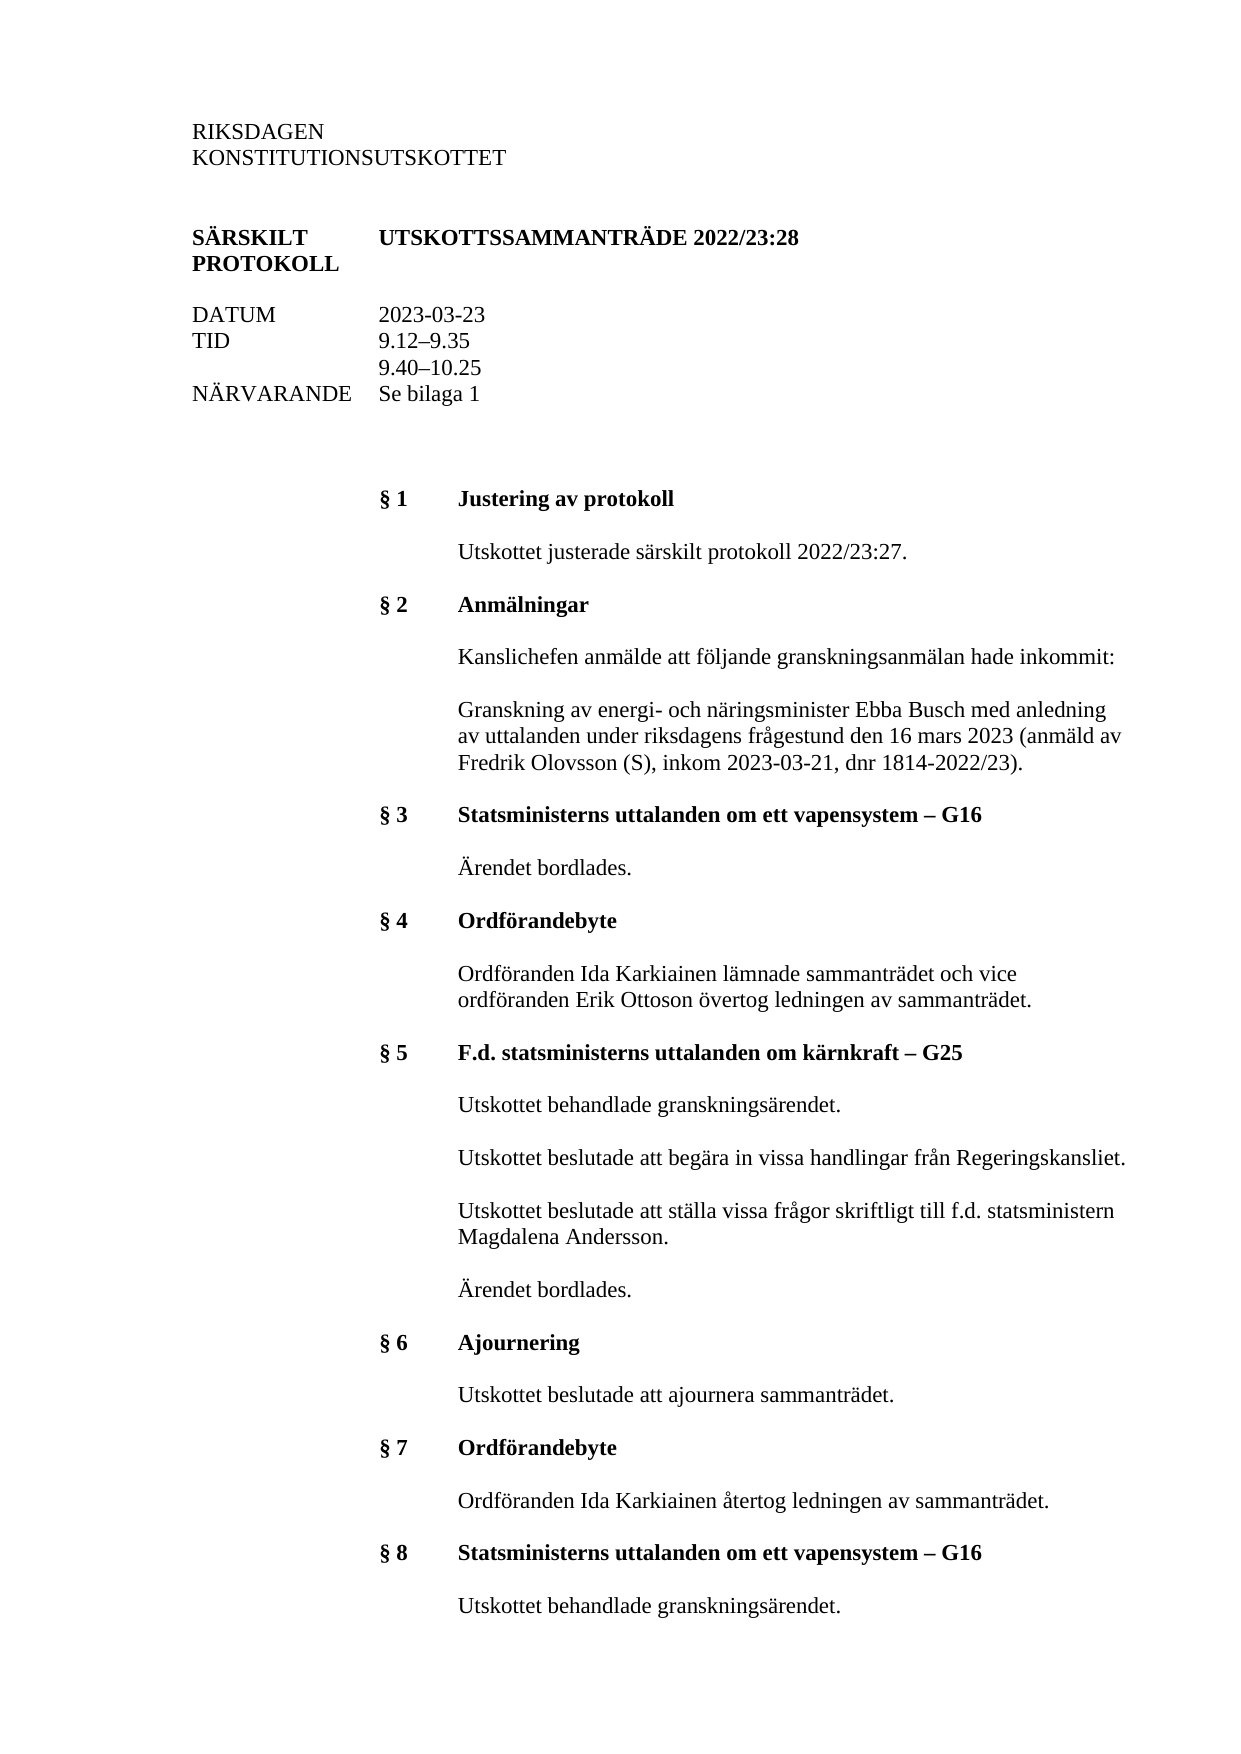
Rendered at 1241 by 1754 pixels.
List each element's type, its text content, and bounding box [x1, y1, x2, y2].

table_cell Se bilaga 1 [371, 380, 1044, 406]
table_cell NÄRVARANDE [185, 380, 371, 406]
table_cell TID [185, 327, 371, 380]
table_header § 1 [372, 485, 450, 591]
table_header Justering av protokoll Utskottet justerade särskilt protokoll 2022/23:27. [450, 485, 1137, 591]
table_cell Ajournering Utskottet beslutade att ajournera sammanträdet. [450, 1329, 1137, 1434]
table_cell 9.12–9.35 9.40–10.25 [371, 327, 1044, 380]
table_cell § 2 [372, 591, 450, 802]
table_cell § 3 [372, 802, 450, 907]
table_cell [450, 1540, 1137, 1647]
table_header UTSKOTTSSAMMANTRÄDE 2022/23:28 [371, 224, 1044, 301]
table_cell Ordförandebyte Ordföranden Ida Karkiainen återtog ledningen av sammanträdet. [450, 1434, 1137, 1539]
table_header RIKSDAGEN KONSTITUTIONSUTSKOTTET [185, 118, 1137, 171]
table_cell § 5 [372, 1039, 450, 1329]
table_cell § 8 [372, 1540, 450, 1647]
table_cell 2023-03-23 [371, 301, 1044, 327]
table_cell Statsministerns uttalanden om ett vapensystem – G16 Ärendet bordlades. [450, 802, 1137, 907]
table_cell Ordförandebyte Ordföranden Ida Karkiainen lämnade sammanträdet och vice ordföranden Erik Ottoson övertog ledningen av sammanträdet. [450, 907, 1137, 1039]
table_cell Anmälningar Kanslichefen anmälde att följande granskningsanmälan hade inkommit: Granskning av energi- och näringsminister Ebba Busch med anledning av uttalanden under riksdagens frågestund den 16 mars 2023 (anmäld av Fredrik Olovsson (S), inkom 2023-03-21, dnr 1814-2022/23). [450, 591, 1137, 802]
table_cell § 7 [372, 1434, 450, 1539]
table_cell § 4 [372, 907, 450, 1039]
table_cell DATUM [185, 301, 371, 327]
table_cell § 6 [372, 1329, 450, 1434]
table_header SÄRSKILT PROTOKOLL [185, 224, 371, 301]
table_cell F.d. statsministerns uttalanden om kärnkraft – G25 Utskottet behandlade granskningsärendet. Utskottet beslutade att begära in vissa handlingar från Regeringskansliet. Utskottet beslutade att ställa vissa frågor skriftligt till f.d. statsministern Magdalena Andersson. Ärendet bordlades. [450, 1039, 1137, 1329]
